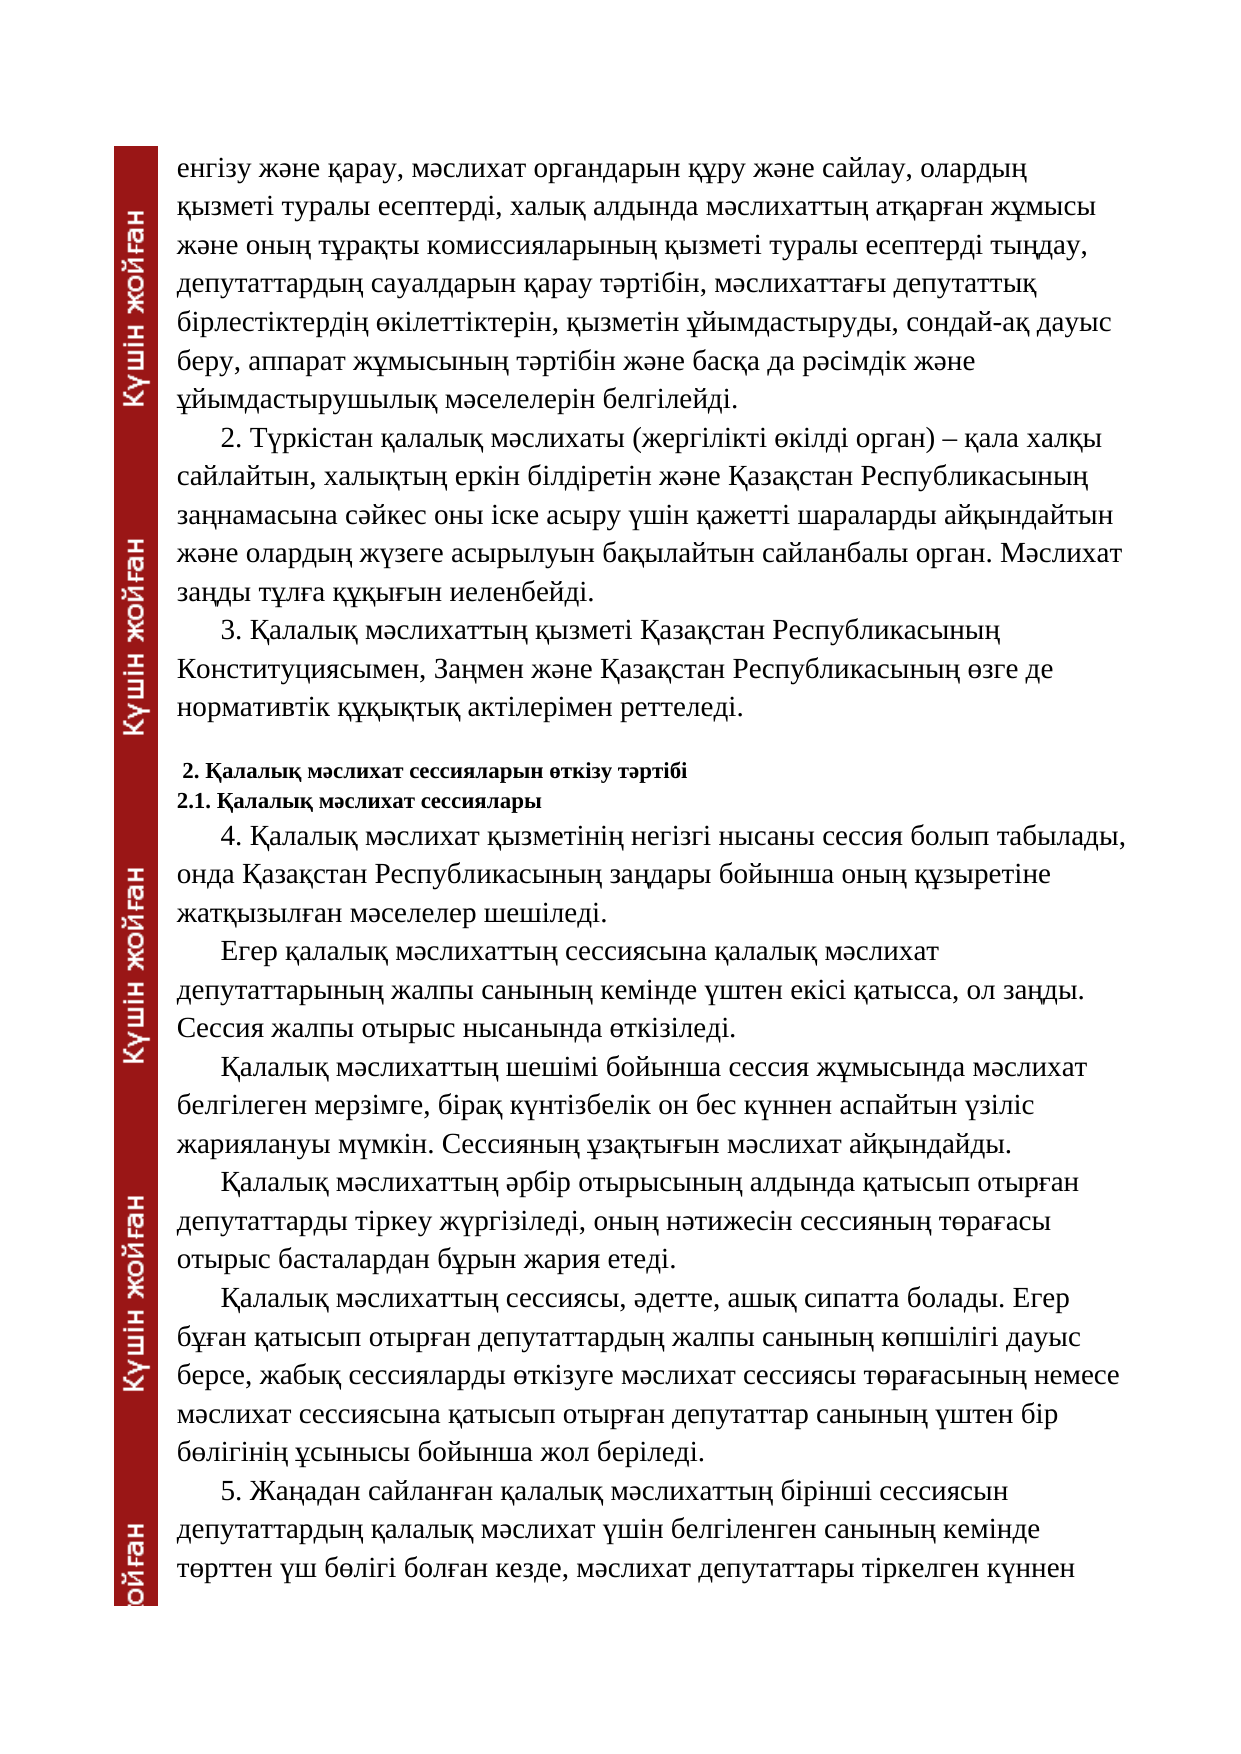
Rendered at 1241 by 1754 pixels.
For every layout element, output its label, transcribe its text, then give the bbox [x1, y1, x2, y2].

picture [114, 1583, 158, 1606]
picture [114, 146, 158, 150]
text 2. Қалалық мәслихат сессияларын өткізу тәртібі 2.1. Қалалық мәслихат сессиялары [112, 757, 1128, 814]
picture [114, 753, 158, 757]
picture [114, 814, 158, 818]
